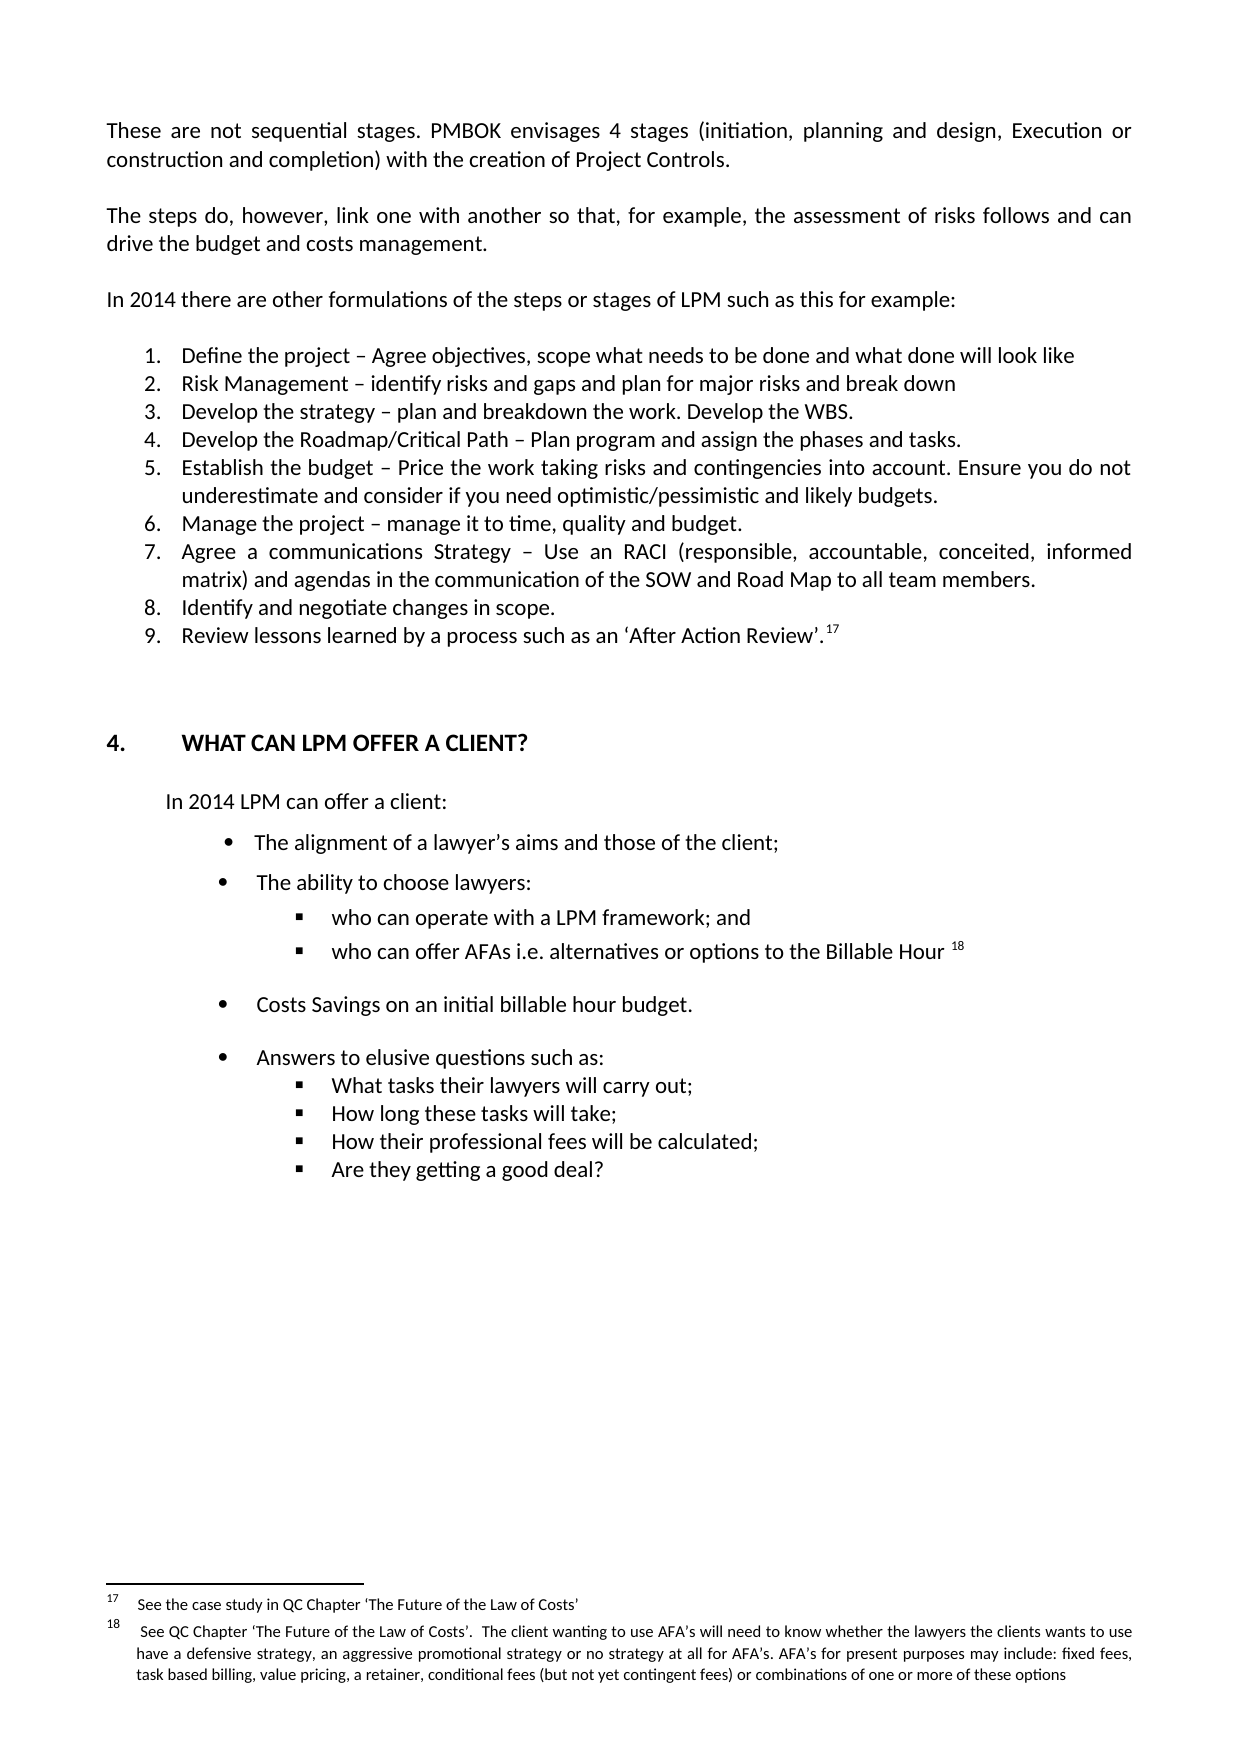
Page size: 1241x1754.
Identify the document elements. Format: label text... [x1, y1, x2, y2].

list who can operate with a LPM framework; and [294, 903, 1134, 931]
list Answers to elusive questions such as: [219, 1043, 1134, 1071]
list The alignment of a lawyer’s aims and those of the client; [224, 828, 1134, 856]
list The ability to choose lawyers: [219, 868, 1134, 897]
list Are they getting a good deal? [294, 1155, 1134, 1183]
list Agree a communications Strategy – Use an RACI (responsible, accountable, conceited, informed matrix) and agendas in the communication of the SOW and Road Map to all team members. [144, 537, 1134, 593]
list Develop the strategy – plan and breakdown the work. Develop the WBS. [144, 397, 1134, 425]
list Establish the budget – Price the work taking risks and contingencies into account. Ensure you do not underestimate and consider if you need optimistic/pessimistic and likely budgets. [144, 453, 1134, 509]
text The steps do, however, link one with another so that, for example, the assessment of risks follows and can drive the budget and costs management. [106, 201, 1134, 257]
list Costs Savings on an initial billable hour budget. [219, 990, 1134, 1018]
list who can offer AFAs i.e. alternatives or options to the Billable Hour [294, 937, 1134, 965]
list Identify and negotiate changes in scope. [144, 593, 1134, 621]
list Develop the Roadmap/Critical Path – Plan program and assign the phases and tasks. [144, 425, 1134, 453]
list Risk Management – identify risks and gaps and plan for major risks and break down [144, 369, 1134, 397]
text These are not sequential stages. PMBOK envisages 4 stages (initiation, planning and design, Execution or construction and completion) with the creation of Project Controls. [106, 117, 1134, 173]
text In 2014 LPM can offer a client: [165, 787, 1134, 816]
list Define the project – Agree objectives, scope what needs to be done and what done will look like [144, 341, 1134, 369]
list How long these tasks will take; [294, 1099, 1134, 1127]
list What tasks their lawyers will carry out; [294, 1071, 1134, 1099]
list Manage the project – manage it to time, quality and budget. [144, 509, 1134, 537]
text In 2014 there are other formulations of the steps or stages of LPM such as this for example: [106, 285, 1134, 313]
list Review lessons learned by a process such as an ‘After Action Review’. [144, 621, 1134, 649]
list How their professional fees will be calculated; [294, 1127, 1134, 1155]
subtitle WHAT CAN LPM OFFER A CLIENT? [106, 727, 1134, 758]
